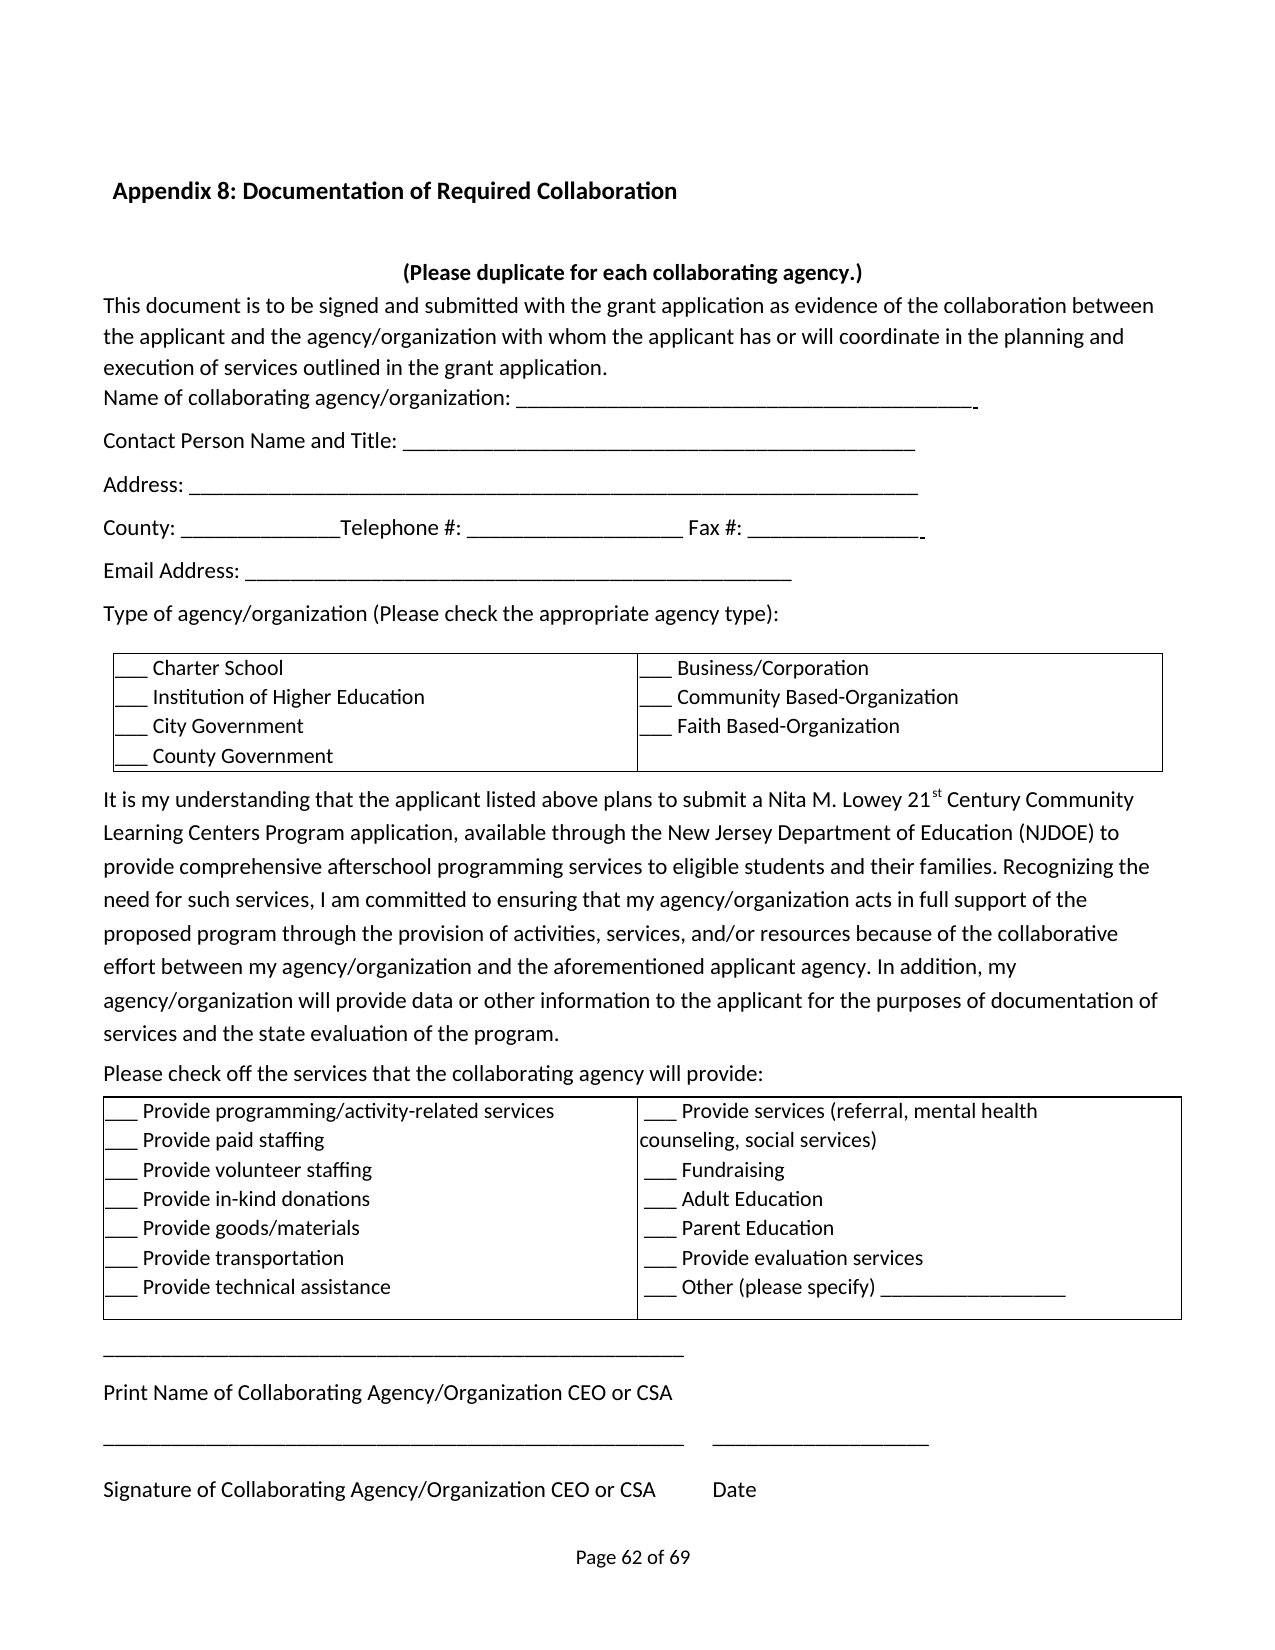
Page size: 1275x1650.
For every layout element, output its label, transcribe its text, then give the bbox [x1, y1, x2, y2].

text ___________________________________________________ ___________________ [103, 1421, 1162, 1449]
table_header ___ Provide programming/activity-related services ___ Provide paid staffing ___ Provide volunteer staffing ___ Provide in-kind donations ___ Provide goods/materials ___ Provide transportation ___ Provide technical assistance [104, 1098, 637, 1318]
text It is my understanding that the applicant listed above plans to submit a Nita M. Lowey 21st Century Community Learning Centers Program application, available through the New Jersey Department of Education (NJDOE) to provide comprehensive afterschool programming services to eligible students and their families. Recognizing the need for such services, I am committed to ensuring that my agency/organization acts in full support of the proposed program through the provision of activities, services, and/or resources because of the collaborative effort between my agency/organization and the aforementioned applicant agency. In addition, my agency/organization will provide data or other information to the applicant for the purposes of documentation of services and the state evaluation of the program. [103, 785, 1162, 1048]
table_header ___ Business/Corporation ___ Community Based-Organization ___ Faith Based-Organization [638, 654, 1162, 771]
table_header ___ Provide services (referral, mental health counseling, social services) ___ Fundraising ___ Adult Education ___ Parent Education ___ Provide evaluation services ___ Other (please specify) _________________ [638, 1098, 1181, 1318]
text County: ______________Telephone #: ___________________ Fax #: _______________ [103, 513, 1162, 541]
text (Please duplicate for each collaborating agency.) [103, 258, 1162, 286]
text ___________________________________________________ [103, 1332, 1162, 1360]
text Email Address: ________________________________________________ [103, 556, 1162, 584]
text Contact Person Name and Title: _____________________________________________ [103, 427, 1162, 454]
text Signature of Collaborating Agency/Organization CEO or CSA Date [103, 1475, 1162, 1503]
text Type of agency/organization (Please check the appropriate agency type): [103, 599, 1162, 627]
text Address: ________________________________________________________________ [103, 470, 1162, 498]
table_header ___ Charter School ___ Institution of Higher Education ___ City Government ___ County Government [114, 654, 637, 771]
subtitle Appendix 8: Documentation of Required Collaboration [112, 175, 1162, 206]
text This document is to be signed and submitted with the grant application as evidence of the collaboration between the applicant and the agency/organization with whom the applicant has or will coordinate in the planning and execution of services outlined in the grant application. [103, 291, 1162, 381]
text Print Name of Collaborating Agency/Organization CEO or CSA [103, 1378, 1162, 1406]
text Name of collaborating agency/organization: ________________________________________ [103, 383, 1162, 411]
text Please check off the services that the collaborating agency will provide: [103, 1059, 1162, 1087]
